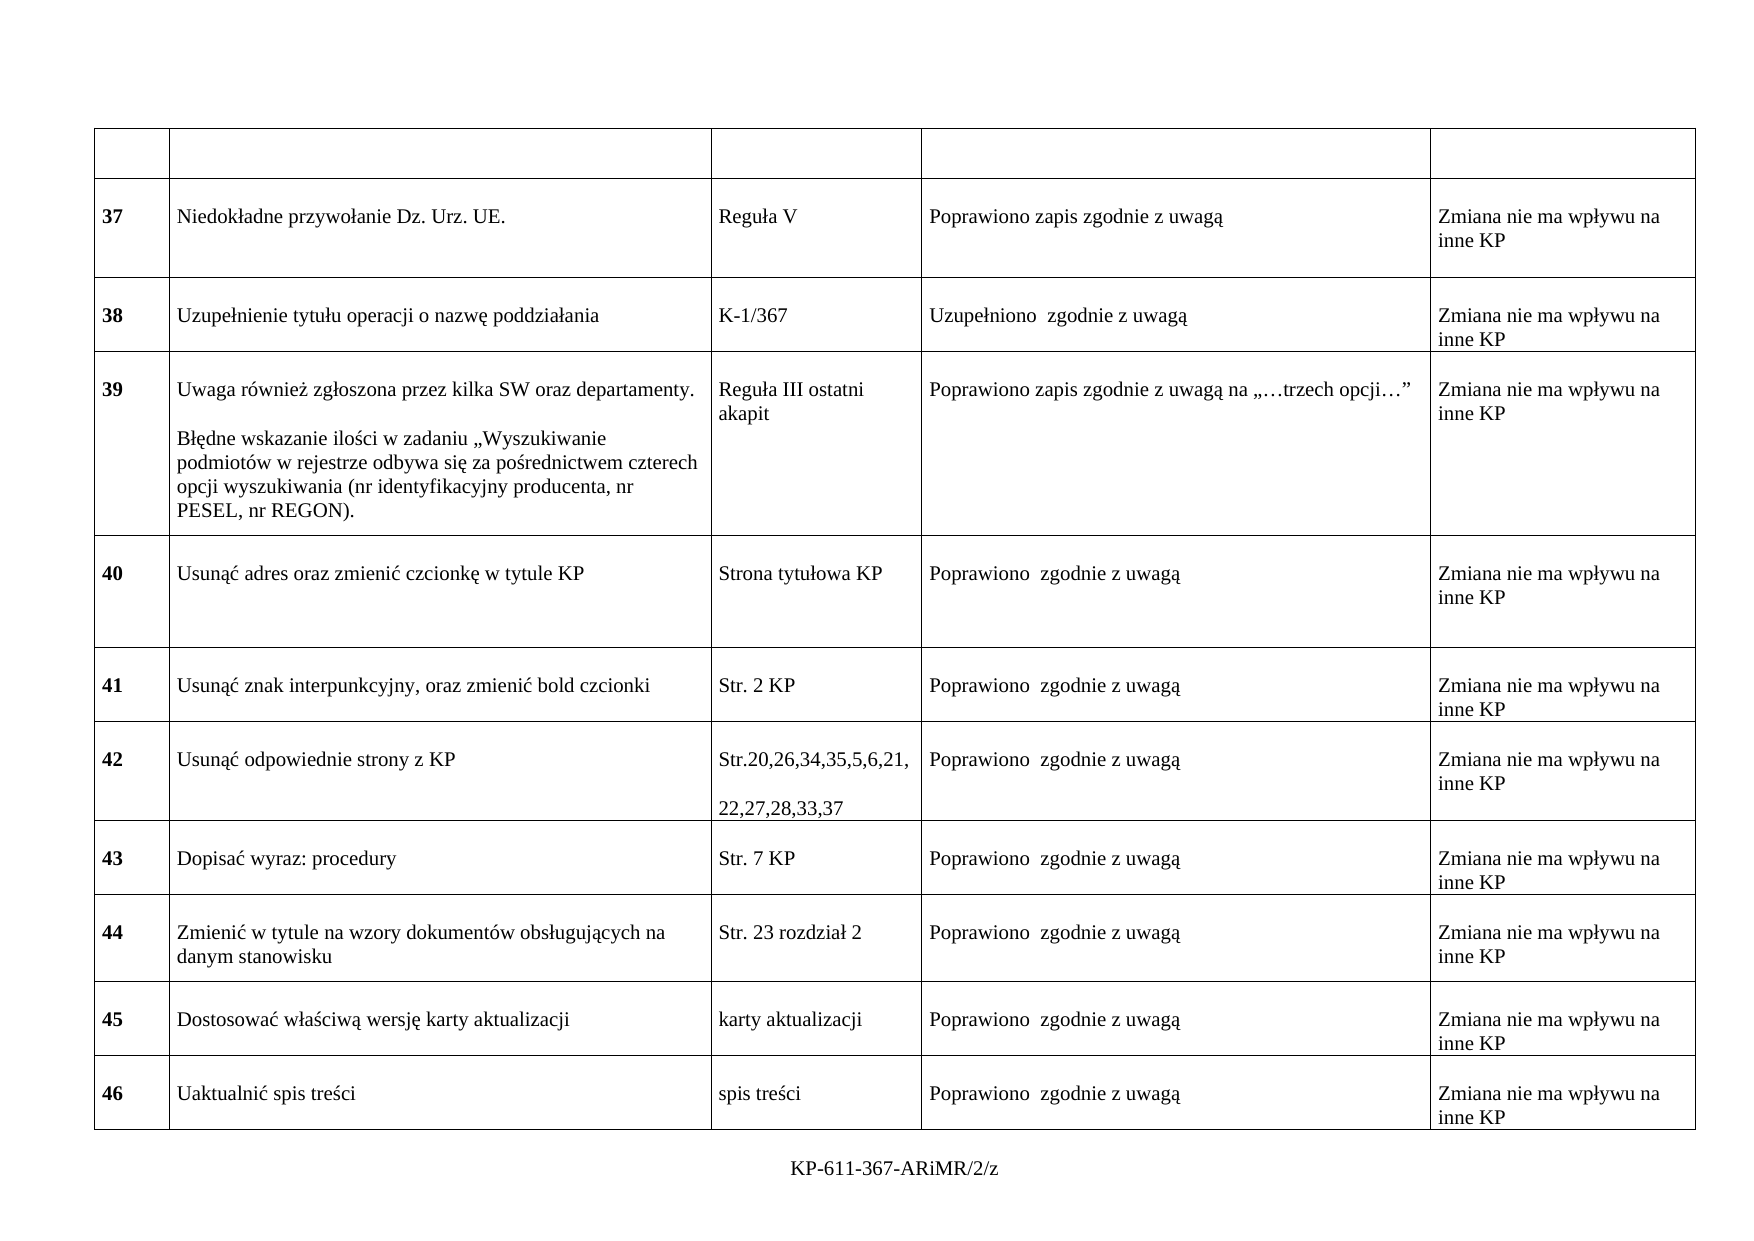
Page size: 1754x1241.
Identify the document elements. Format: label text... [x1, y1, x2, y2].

table_cell Zmiana nie ma wpływu na inne KP [1431, 982, 1695, 1055]
table_cell Reguła V [712, 179, 921, 277]
table_cell Uzupełnienie tytułu operacji o nazwę poddziałania [170, 278, 711, 351]
table_cell Poprawiono zgodnie z uwagą [922, 895, 1430, 981]
table_cell Poprawiono zgodnie z uwagą [922, 821, 1430, 894]
table_cell Poprawiono zgodnie z uwagą [922, 536, 1430, 647]
table_cell Zmiana nie ma wpływu na inne KP [1431, 821, 1695, 894]
table_cell 38 [95, 278, 169, 351]
table_cell Poprawiono zgodnie z uwagą [922, 722, 1430, 820]
table_cell 37 [95, 179, 169, 277]
table_cell spis treści [712, 1056, 921, 1129]
table_cell Poprawiono zgodnie z uwagą [922, 648, 1430, 721]
table_cell 39 [95, 352, 169, 535]
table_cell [712, 129, 921, 178]
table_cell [922, 129, 1430, 178]
table_cell Strona tytułowa KP [712, 536, 921, 647]
table_cell Str. 2 KP [712, 648, 921, 721]
table_cell 42 [95, 722, 169, 820]
table_cell 40 [95, 536, 169, 647]
table_cell Zmienić w tytule na wzory dokumentów obsługujących na danym stanowisku [170, 895, 711, 981]
table_cell 44 [95, 895, 169, 981]
table_cell Zmiana nie ma wpływu na inne KP [1431, 536, 1695, 647]
table_cell 41 [95, 648, 169, 721]
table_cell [922, 1056, 1430, 1129]
table_cell 36 [95, 129, 169, 178]
table_cell Usunąć znak interpunkcyjny, oraz zmienić bold czcionki [170, 648, 711, 721]
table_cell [1431, 129, 1695, 178]
table_cell Usunąć adres oraz zmienić czcionkę w tytule KP [170, 536, 711, 647]
table_cell Str. 7 KP [712, 821, 921, 894]
table_cell Str. 23 rozdział 2 [712, 895, 921, 981]
table_cell Poprawiono zapis zgodnie z uwagą na „…trzech opcji…” [922, 352, 1430, 535]
table_cell 45 [95, 982, 169, 1055]
table_cell Zmiana nie ma wpływu na inne KP [1431, 278, 1695, 351]
table_cell Reguła III ostatni akapit [712, 352, 921, 535]
table_cell Str.20,26,34,35,5,6,21, 22,27,28,33,37 [712, 722, 921, 820]
table_cell Zmiana nie ma wpływu na inne KP [1431, 179, 1695, 277]
table_cell Dostosować właściwą wersję karty aktualizacji [170, 982, 711, 1055]
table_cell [170, 129, 711, 178]
table_cell Uwaga również zgłoszona przez kilka SW oraz departamenty. Błędne wskazanie ilości w zadaniu „Wyszukiwanie podmiotów w rejestrze odbywa się za pośrednictwem czterech opcji wyszukiwania (nr identyfikacyjny producenta, nr PESEL, nr REGON). [170, 352, 711, 535]
table_cell Uzupełniono zgodnie z uwagą [922, 278, 1430, 351]
table_cell 43 [95, 821, 169, 894]
table_cell Zmiana nie ma wpływu na inne KP [1431, 722, 1695, 820]
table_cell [1431, 1056, 1695, 1129]
table_cell Dopisać wyraz: procedury [170, 821, 711, 894]
table_cell Uaktualnić spis treści [170, 1056, 711, 1129]
table_cell K-1/367 [712, 278, 921, 351]
table_cell Poprawiono zapis zgodnie z uwagą [922, 179, 1430, 277]
table_cell Zmiana nie ma wpływu na inne KP [1431, 648, 1695, 721]
table_cell Zmiana nie ma wpływu na inne KP [1431, 352, 1695, 535]
table_cell 46 [95, 1056, 169, 1129]
table_cell Niedokładne przywołanie Dz. Urz. UE. [170, 179, 711, 277]
table_cell karty aktualizacji [712, 982, 921, 1055]
table_cell Usunąć odpowiednie strony z KP [170, 722, 711, 820]
table_cell Poprawiono zgodnie z uwagą [922, 982, 1430, 1055]
table_cell Zmiana nie ma wpływu na inne KP [1431, 895, 1695, 981]
